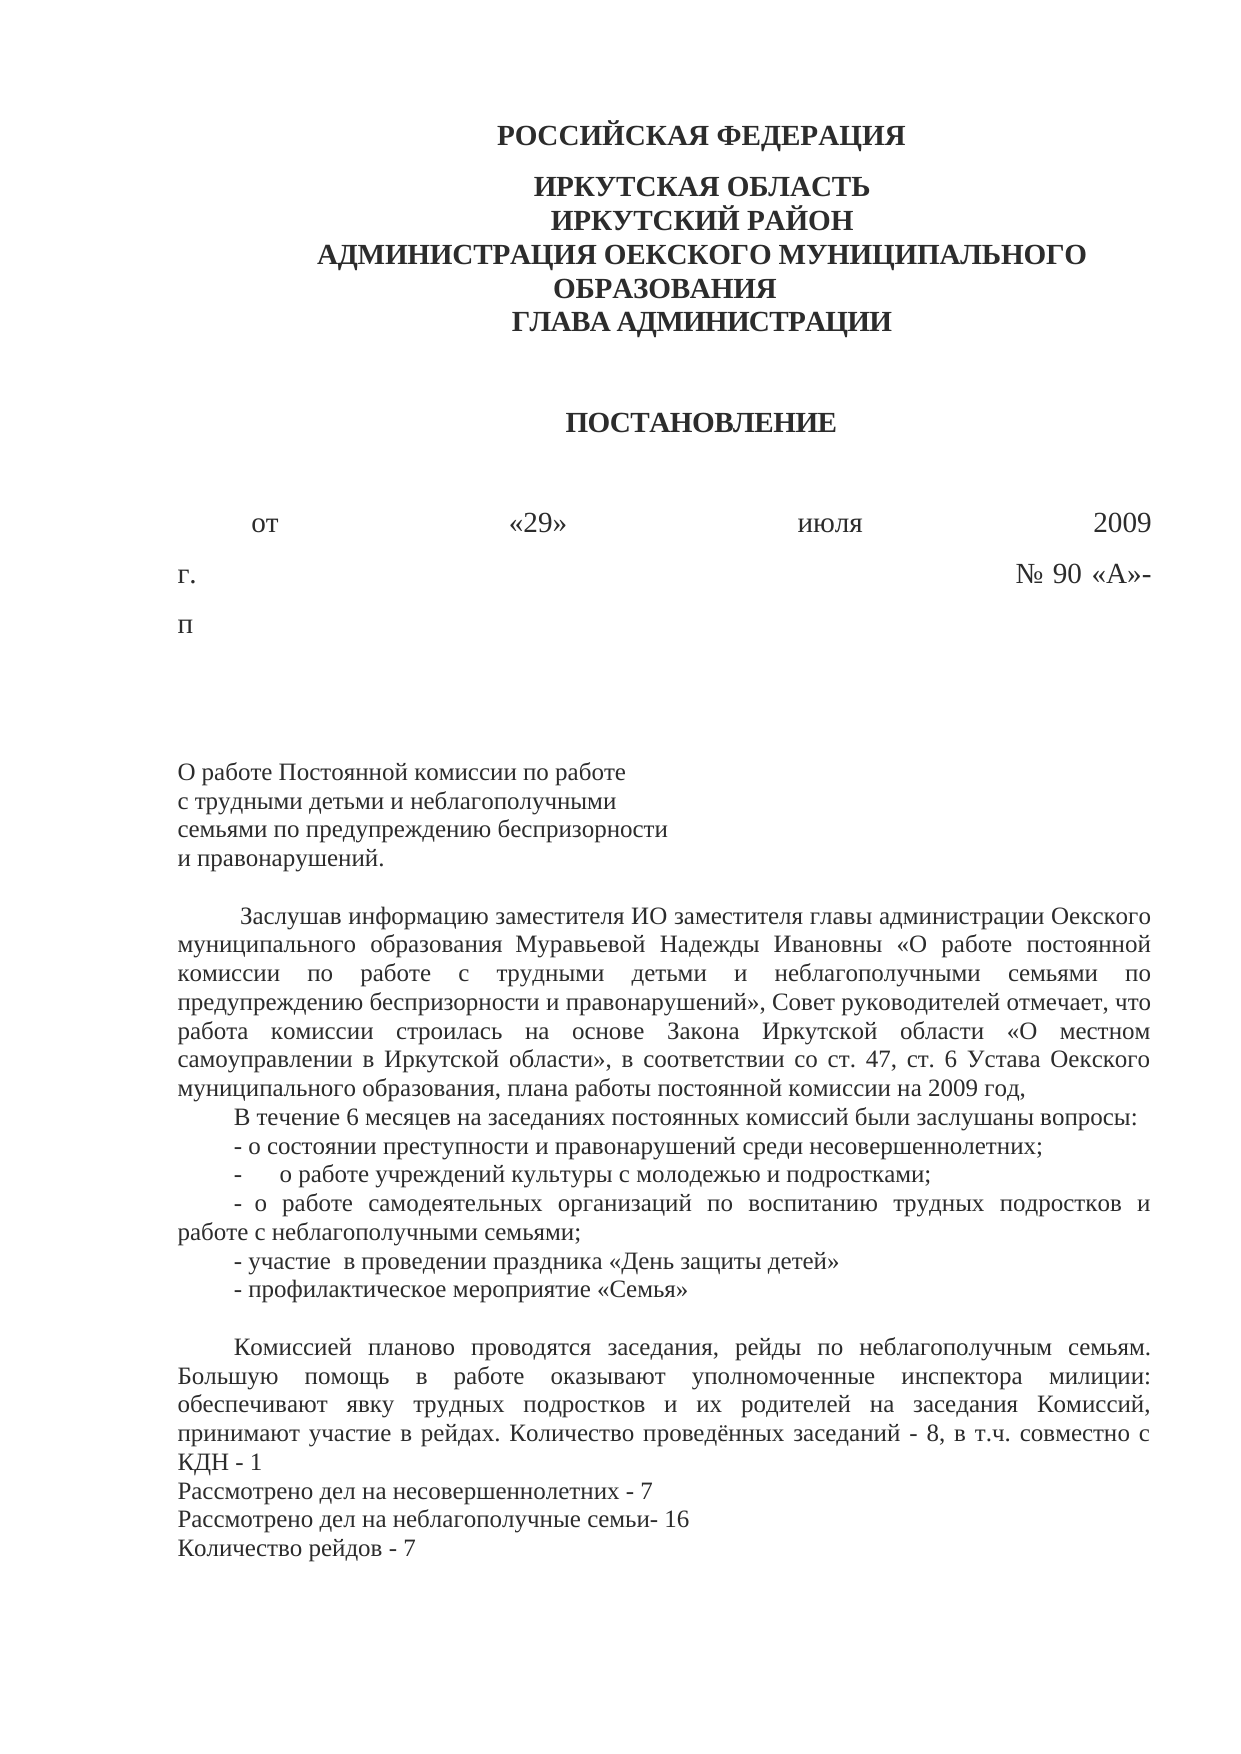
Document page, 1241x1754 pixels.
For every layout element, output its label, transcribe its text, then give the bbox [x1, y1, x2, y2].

text и правонарушений. [177, 843, 1152, 872]
text АДМИНИСТРАЦИЯ ОЕКСКОГО МУНИЦИПАЛЬНОГО ОБРАЗОВАНИЯ [178, 236, 1152, 304]
text Рассмотрено дел на несовершеннолетних - 7 [177, 1476, 1152, 1504]
text - о работе самодеятельных организаций по воспитанию трудных подростков и работе с неблагополучными семьями; [177, 1188, 1152, 1246]
text Количество рейдов - 7 [177, 1533, 1152, 1562]
text - профилактическое мероприятие «Семья» [177, 1274, 1152, 1303]
text - участие в проведении праздника «День защиты детей» [177, 1246, 1152, 1274]
text ИРКУТСКАЯ ОБЛАСТЬ [179, 168, 1152, 202]
text Рассмотрено дел на неблагополучные семьи- 16 [177, 1504, 1152, 1533]
text О работе Постоянной комиссии по работе [177, 757, 1152, 786]
text В течение 6 месяцев на заседаниях постоянных комиссий были заслушаны вопросы: [177, 1102, 1152, 1131]
text семьями по предупреждению беспризорности [177, 814, 1152, 843]
text Комиссией планово проводятся заседания, рейды по неблагополучным семьям. Большую помощь в работе оказывают уполномоченные инспектора милиции: обеспечивают явку трудных подростков и их родителей на заседания Комиссий, принимают участие в рейдах. Количество проведённых заседаний - 8, в т.ч. совместно с КДН - 1 [177, 1332, 1152, 1476]
text от «29» июля 2009 г. № 90 «А»-п [177, 506, 1152, 640]
text Заслушав информацию заместителя ИО заместителя главы администрации Оекского муниципального образования Муравьевой Надежды Ивановны «О работе постоянной комиссии по работе с трудными детьми и неблагополучными семьями по предупреждению беспризорности и правонарушений», Совет руководителей отмечает, что работа комиссии строилась на основе Закона Иркутской области «О местном самоуправлении в Иркутской области», в соответствии со ст. 47, ст. 6 Устава Оекского муниципального образования, плана работы постоянной комиссии на 2009 год, [177, 901, 1152, 1102]
text ИРКУТСКИЙ РАЙОН [179, 202, 1152, 236]
text РОССИЙСКАЯ ФЕДЕРАЦИЯ [177, 118, 1152, 152]
text ПОСТАНОВЛЕНИЕ [177, 405, 1152, 438]
text - о работе учреждений культуры с молодежью и подростками; [177, 1159, 1152, 1188]
text - о состоянии преступности и правонарушений среди несовершеннолетних; [177, 1131, 1152, 1159]
text ГЛАВА АДМИНИСТРАЦИИ [179, 304, 1152, 338]
text с трудными детьми и неблагополучными [177, 786, 1152, 814]
